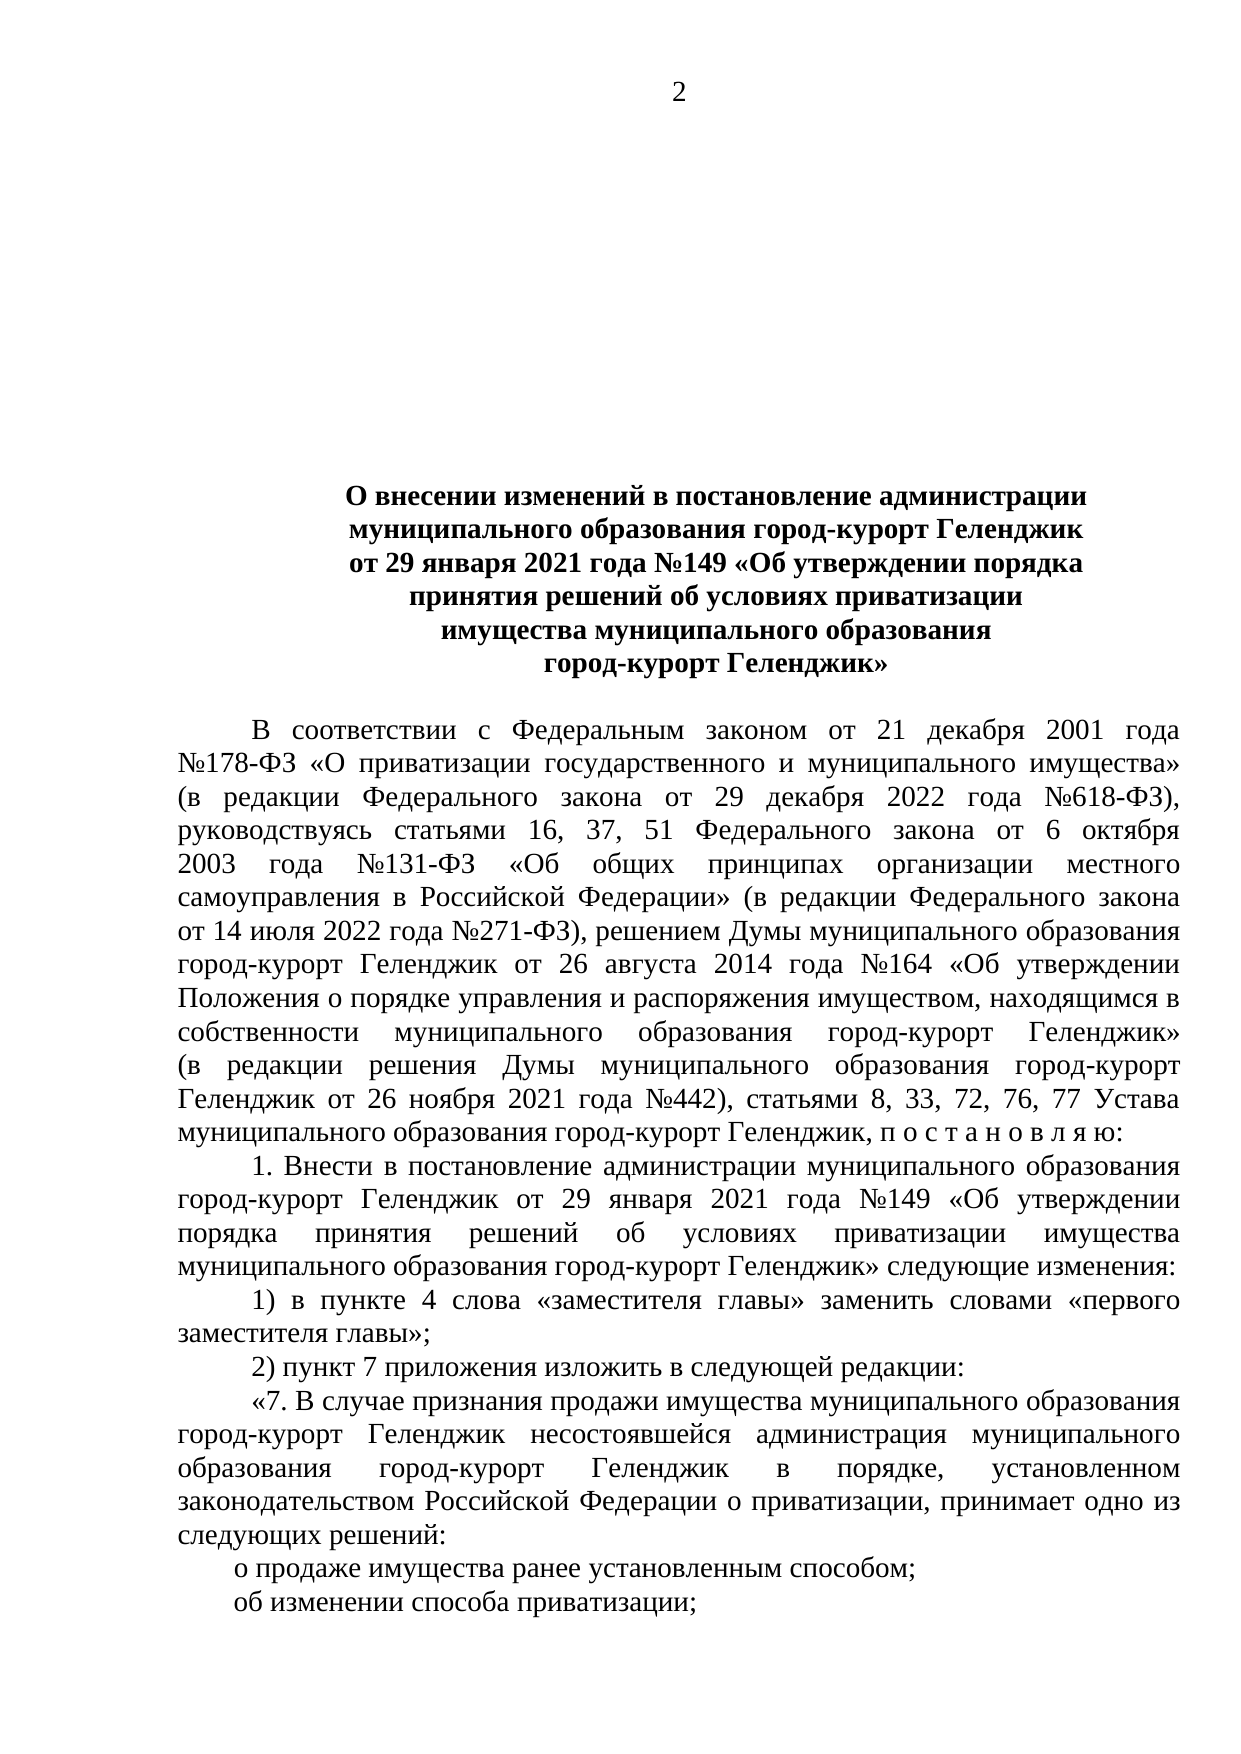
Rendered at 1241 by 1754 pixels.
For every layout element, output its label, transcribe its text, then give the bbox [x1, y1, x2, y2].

text от 29 января 2021 года №149 «Об утверждении порядка [251, 545, 1181, 578]
text принятия решений об условиях приватизации [251, 578, 1181, 612]
text 2) пункт 7 приложения изложить в следующей редакции: [177, 1349, 1181, 1383]
text об изменении способа приватизации; [177, 1584, 1181, 1617]
text о продаже имущества ранее установленным способом; [177, 1550, 1181, 1584]
text имущества муниципального образования [251, 612, 1181, 645]
text 1. Внести в постановление администрации муниципального образования город-курорт Геленджик от 29 января 2021 года №149 «Об утверждении порядка принятия решений об условиях приватизации имущества муниципального образования город-курорт Геленджик» следующие изменения: [177, 1148, 1181, 1282]
text О внесении изменений в постановление администрации [251, 478, 1181, 511]
text 1) в пункте 4 слова «заместителя главы» заменить словами «первого заместителя главы»; [177, 1282, 1181, 1349]
text муниципального образования город-курорт Геленджик [251, 511, 1181, 545]
text город-курорт Геленджик» [251, 645, 1181, 679]
text В соответствии с Федеральным законом от 21 декабря 2001 года №178-ФЗ «О приватизации государственного и муниципального имущества» (в редакции Федерального закона от 29 декабря 2022 года №618-ФЗ), руководствуясь статьями 16, 37, 51 Федерального закона от 6 октября 2003 года №131-ФЗ «Об общих принципах организации местного самоуправления в Российской Федерации» (в редакции Федерального закона от 14 июля 2022 года №271-ФЗ), решением Думы муниципального образования город-курорт Геленджик от 26 августа 2014 года №164 «Об утверждении Положения о порядке управления и распоряжения имуществом, находящимся в собственности муниципального образования город-курорт Геленджик» (в редакции решения Думы муниципального образования город-курорт Геленджик от 26 ноября 2021 года №442), статьями 8, 33, 72, 76, 77 Устава муниципального образования город-курорт Геленджик, п о с т а н о в л я ю: [177, 712, 1181, 1148]
text «7. В случае признания продажи имущества муниципального образования город-курорт Геленджик несостоявшейся администрация муниципального образования город-курорт Геленджик в порядке, установленном законодательством Российской Федерации о приватизации, принимает одно из следующих решений: [177, 1383, 1181, 1550]
